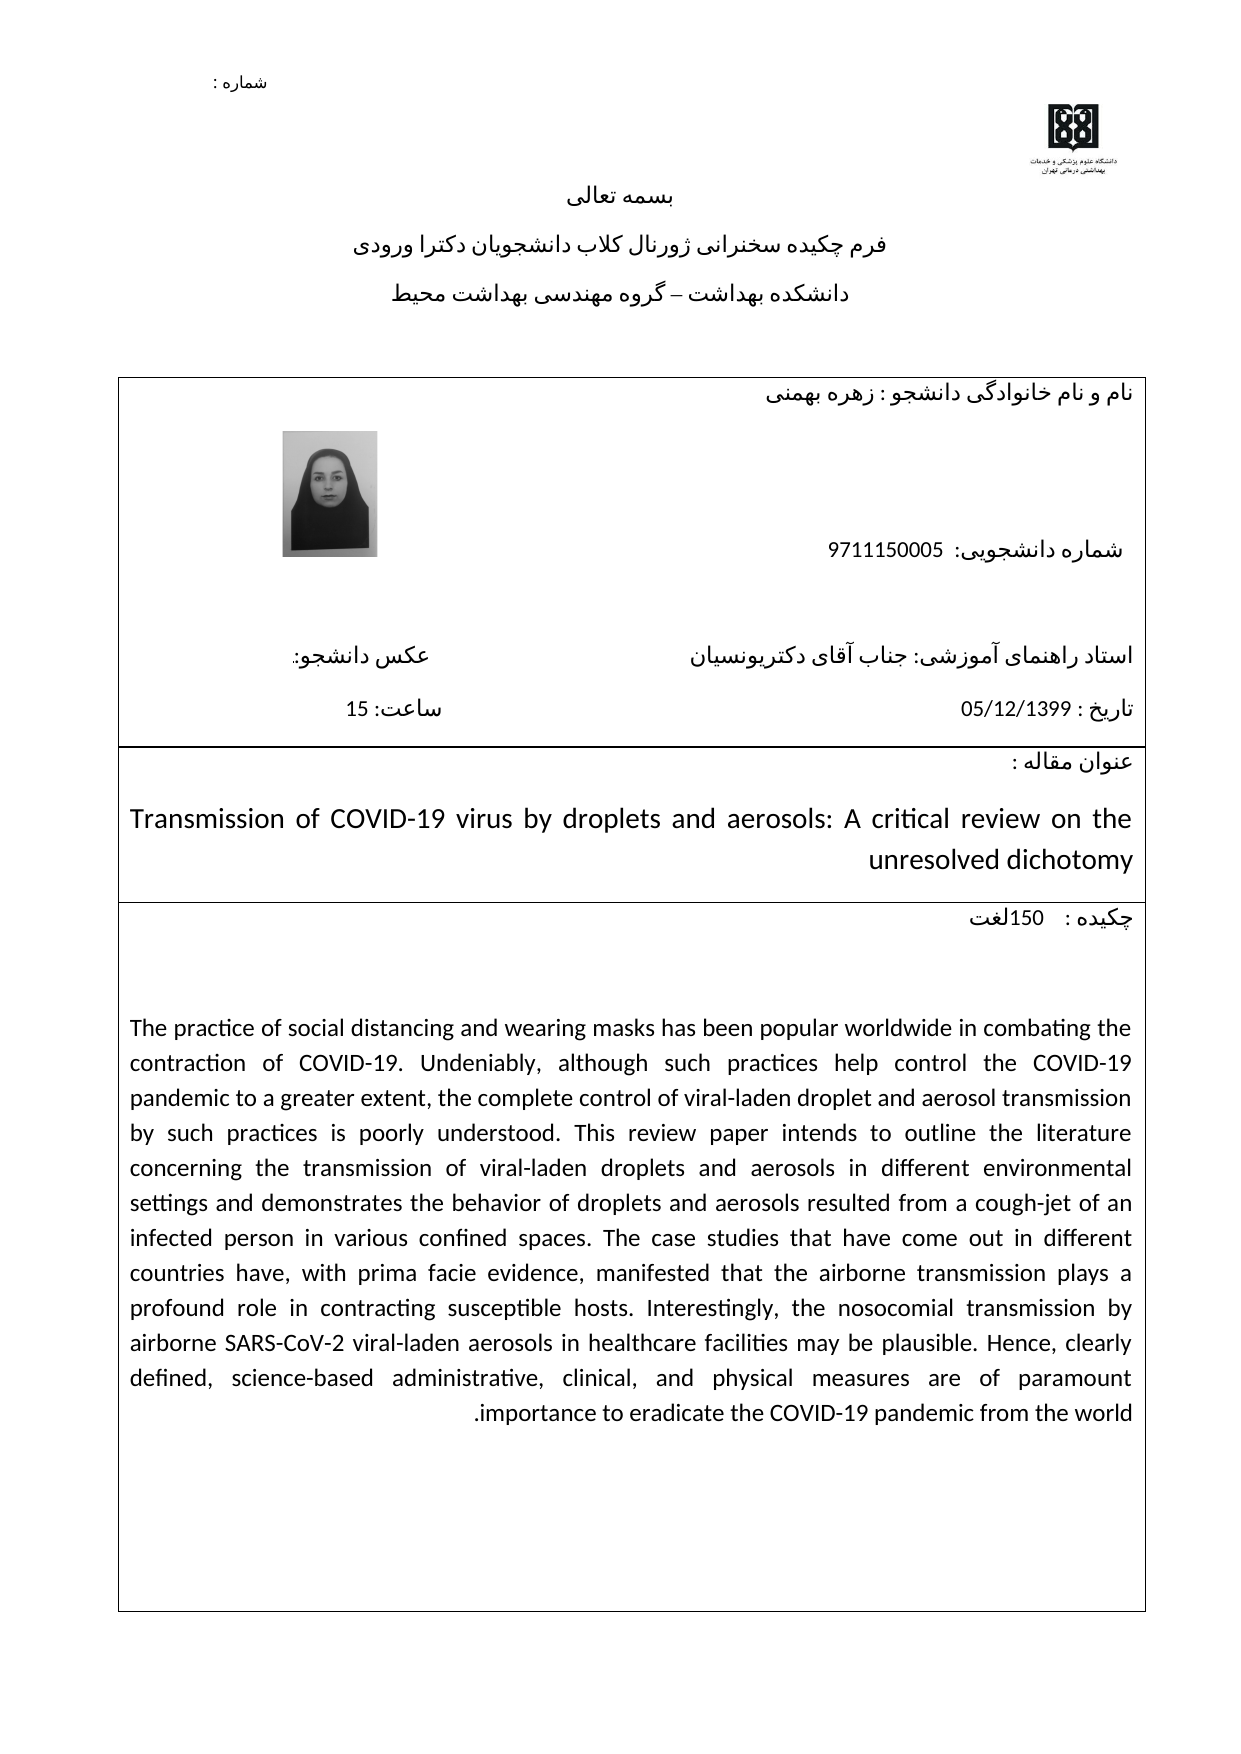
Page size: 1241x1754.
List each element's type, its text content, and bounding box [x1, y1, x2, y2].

text دانشکده بهداشت – گروه مهندسی بهداشت محیط [118, 279, 1122, 307]
table_cell چکیده : 150لغت The practice of social distancing and wearing masks has been popular worldwide in combating the contraction of COVID-19. Undeniably, although such practices help control the COVID-19 pandemic to a greater extent, the complete control of viral-laden droplet and aerosol transmission by such practices is poorly understood. This review paper intends to outline the literature concerning the transmission of viral-laden droplets and aerosols in different environmental settings and demonstrates the behavior of droplets and aerosols resulted from a cough-jet of an infected person in various confined spaces. The case studies that have come out in different countries have, with prima facie evidence, manifested that the airborne transmission plays a profound role in contracting susceptible hosts. Interestingly, the nosocomial transmission by airborne SARS-CoV-2 viral-laden aerosols in healthcare facilities may be plausible. Hence, clearly defined, science-based administrative, clinical, and physical measures are of paramount importance to eradicate the COVID-19 pandemic from the world. [119, 903, 1145, 1611]
picture [1024, 95, 1122, 182]
text فرم چکیده سخنرانی ژورنال کلاب دانشجویان دکترا ورودی [118, 231, 1122, 258]
picture [282, 431, 378, 557]
table_header نام و نام خانوادگی دانشجو : زهره بهمنی شماره دانشجویی: 9711150005 استاد راهنمای آموزشی: جناب آقای دکتریونسیان عکس دانشجو: تاریخ : 05/12/1399 ساعت: 15 [119, 378, 1145, 746]
table_cell عنوان مقاله : Transmission of COVID-19 virus by droplets and aerosols: A critical review on the unresolved dichotomy [119, 748, 1145, 902]
text بسمه تعالی [118, 182, 1122, 210]
